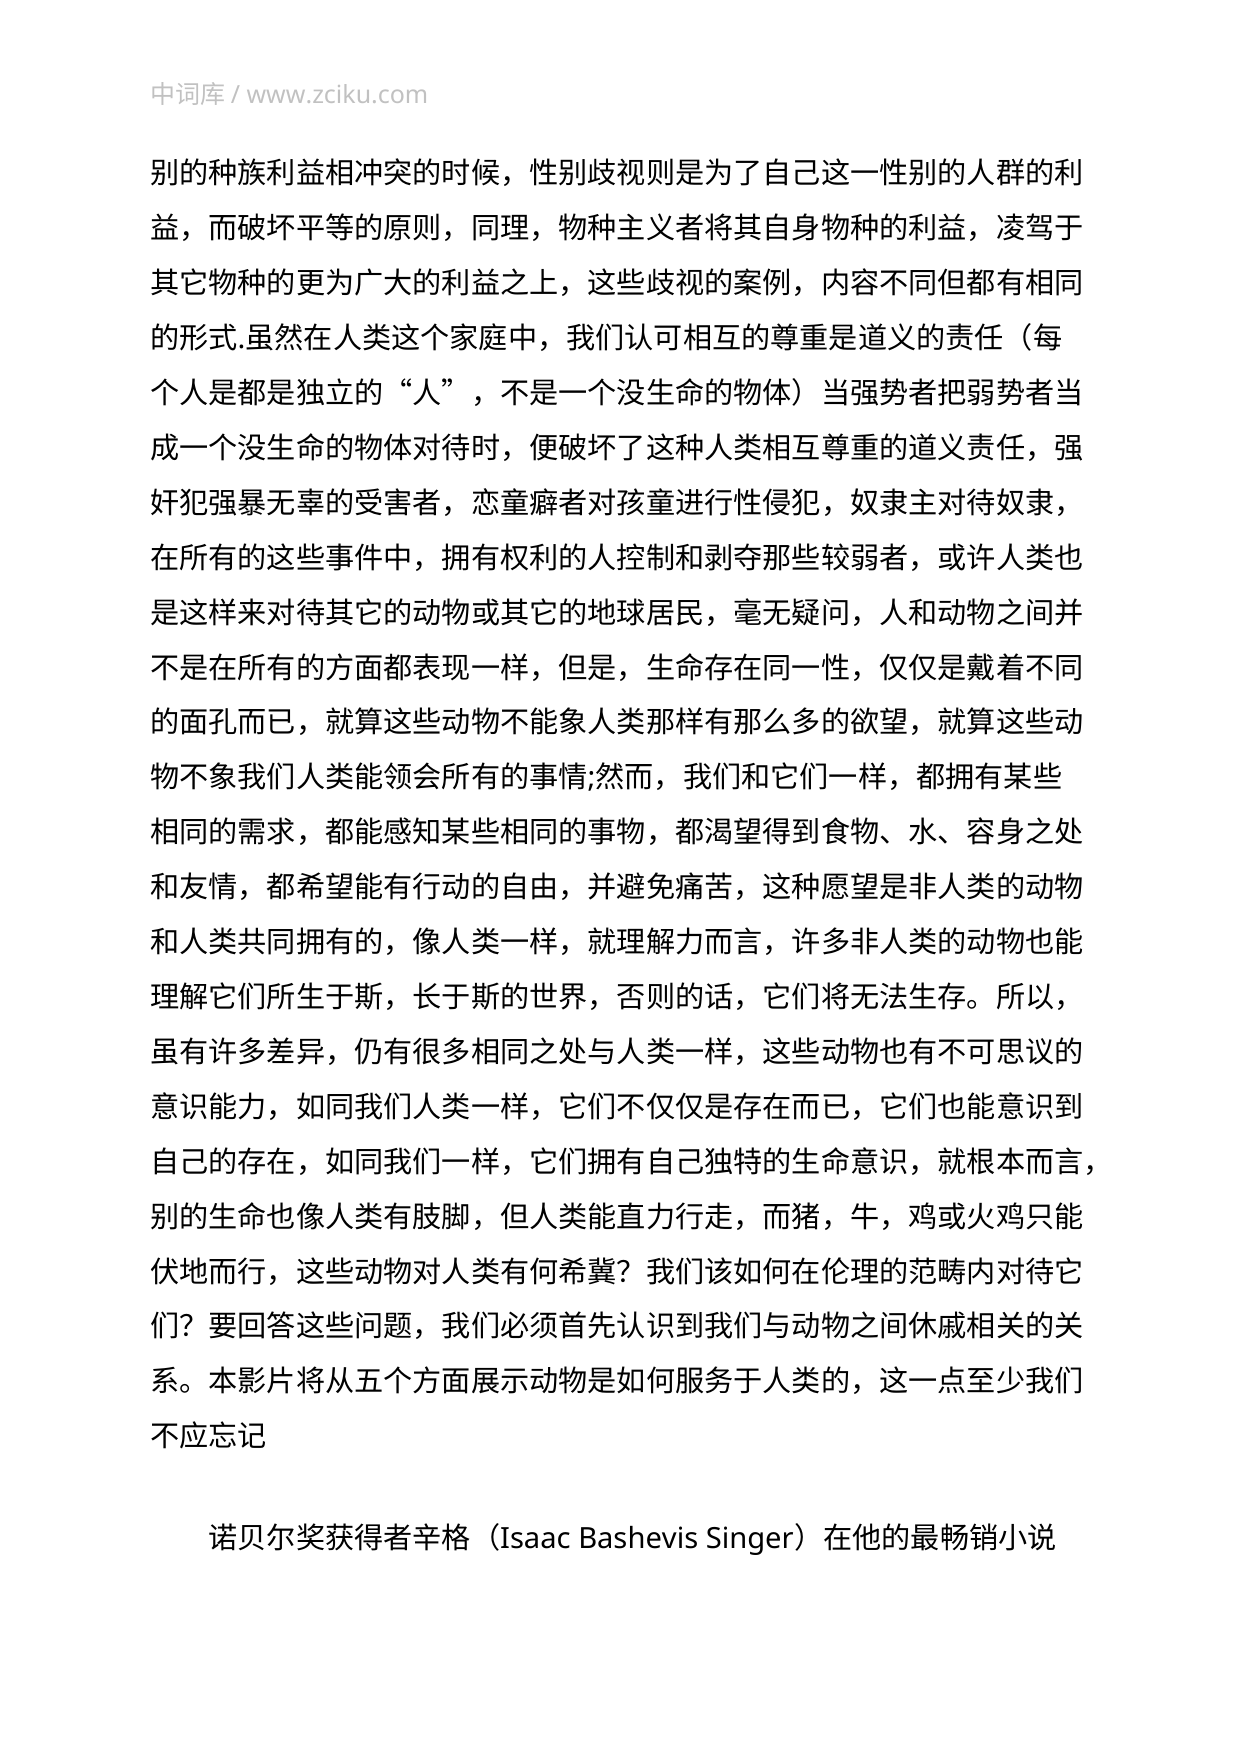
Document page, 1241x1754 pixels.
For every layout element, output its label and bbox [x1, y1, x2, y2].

text [150, 150, 1090, 1455]
text [150, 1514, 1090, 1557]
